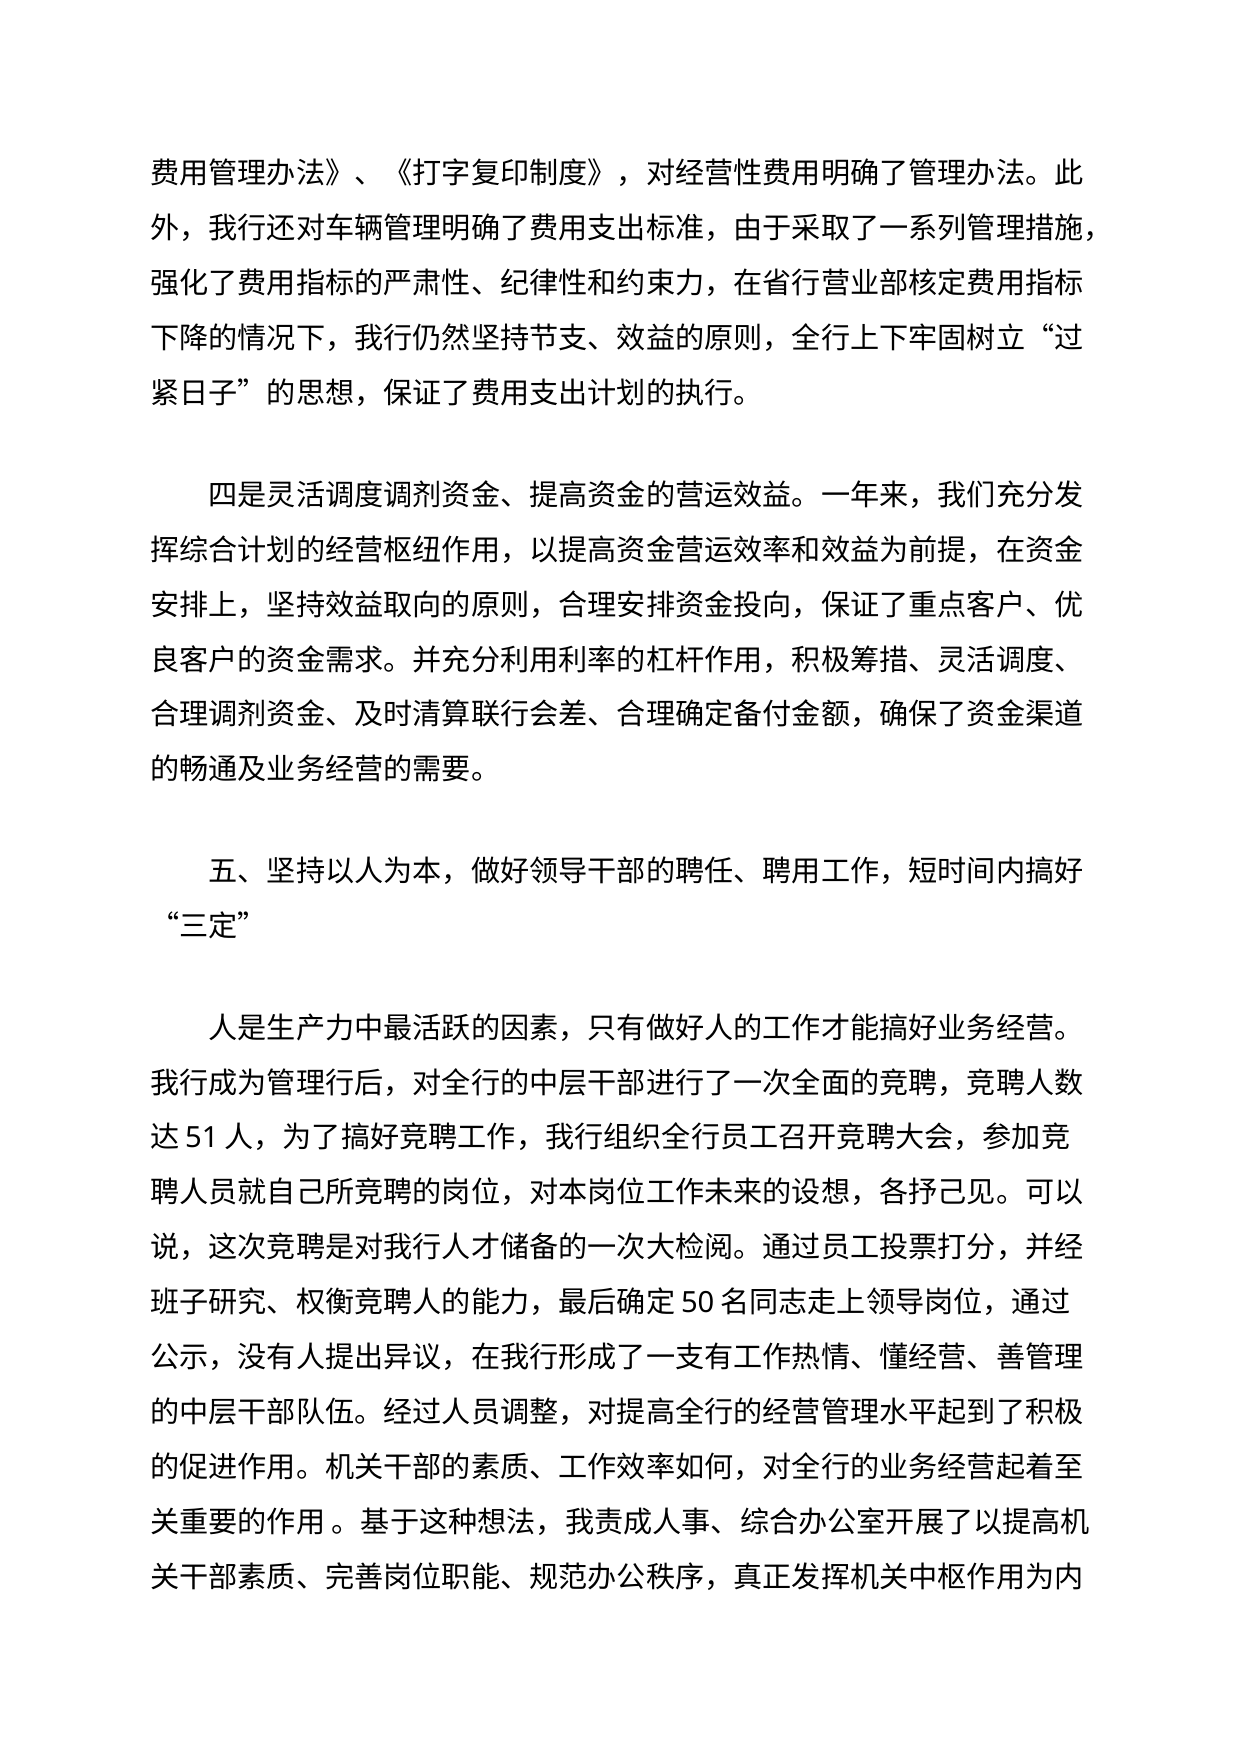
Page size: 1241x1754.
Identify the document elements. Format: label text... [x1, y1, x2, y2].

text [150, 1004, 1090, 1596]
text 四是灵活调度调剂资金、提高资金的营运效益。一年来，我们充分发挥综合计划的经营枢纽作用，以提高资金营运效率和效益为前提，在资金安排上，坚持效益取向的原则，合理安排资金投向，保证了重点客户、优良客户的资金需求。并充分利用利率的杠杆作用，积极筹措、灵活调度、合理调剂资金、及时清算联行会差、合理确定备付金额，确保了资金渠道的畅通及业务经营的需要。 [150, 471, 1090, 788]
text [150, 150, 1090, 412]
text 五、坚持以人为本，做好领导干部的聘任、聘用工作，短时间内搞好“三定” [150, 848, 1090, 945]
